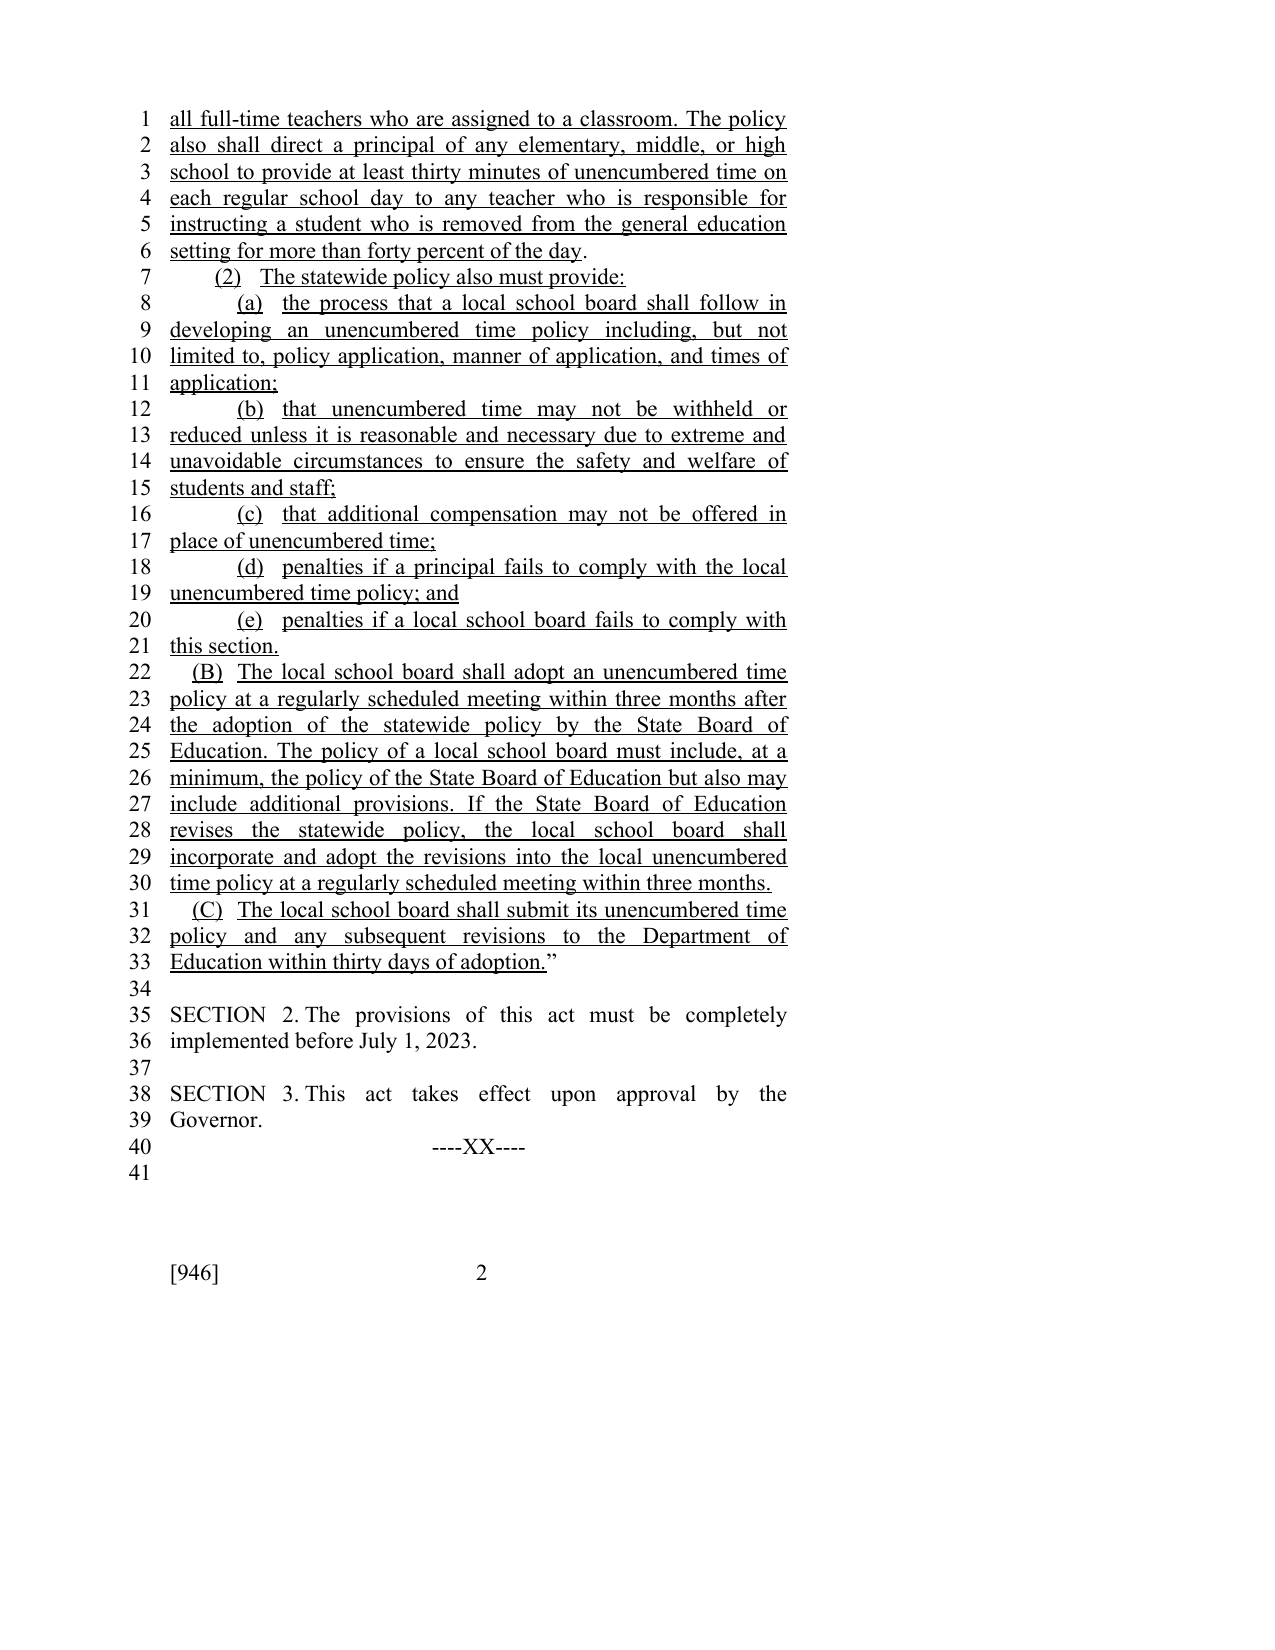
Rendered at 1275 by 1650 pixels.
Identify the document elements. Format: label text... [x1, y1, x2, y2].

text (c) that additional compensation may not be offered in place of unencumbered time; [169, 500, 787, 553]
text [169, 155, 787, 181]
text SECTION 3. This act takes effect upon approval by the Governor. [169, 1080, 787, 1133]
text (a) the process that a local school board shall follow in developing an unencumbered time policy including, but not limited to, policy application, manner of application, and times of application; [169, 340, 787, 365]
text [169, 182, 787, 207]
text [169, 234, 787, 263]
text (a) the process that a local school board shall follow in developing an unencumbered time policy including, but not limited to, policy application, manner of application, and times of application; [169, 366, 787, 395]
text (C) The local school board shall submit its unencumbered time policy and any subsequent revisions to the Department of Education within thirty days of adoption.” [169, 946, 787, 975]
text (d) penalties if a principal fails to comply with the local unencumbered time policy; and [169, 553, 787, 606]
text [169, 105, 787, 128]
text (2) The statewide policy also must provide: [169, 263, 787, 289]
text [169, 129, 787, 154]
text (b) that unencumbered time may not be withheld or reduced unless it is reasonable and necessary due to extreme and unavoidable circumstances to ensure the safety and welfare of students and staff; [169, 395, 787, 444]
text (C) The local school board shall submit its unencumbered time policy and any subsequent revisions to the Department of Education within thirty days of adoption.” [169, 896, 787, 945]
text (e) penalties if a local school board fails to comply with this section. [169, 606, 787, 658]
text (b) that unencumbered time may not be withheld or reduced unless it is reasonable and necessary due to extreme and unavoidable circumstances to ensure the safety and welfare of students and staff; [169, 471, 787, 500]
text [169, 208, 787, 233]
text ----XX---- [169, 1133, 787, 1159]
text SECTION 2. The provisions of this act must be completely implemented before July 1, 2023. [169, 1001, 787, 1054]
text (b) that unencumbered time may not be withheld or reduced unless it is reasonable and necessary due to extreme and unavoidable circumstances to ensure the safety and welfare of students and staff; [169, 445, 787, 470]
text (a) the process that a local school board shall follow in developing an unencumbered time policy including, but not limited to, policy application, manner of application, and times of application; [169, 289, 787, 339]
